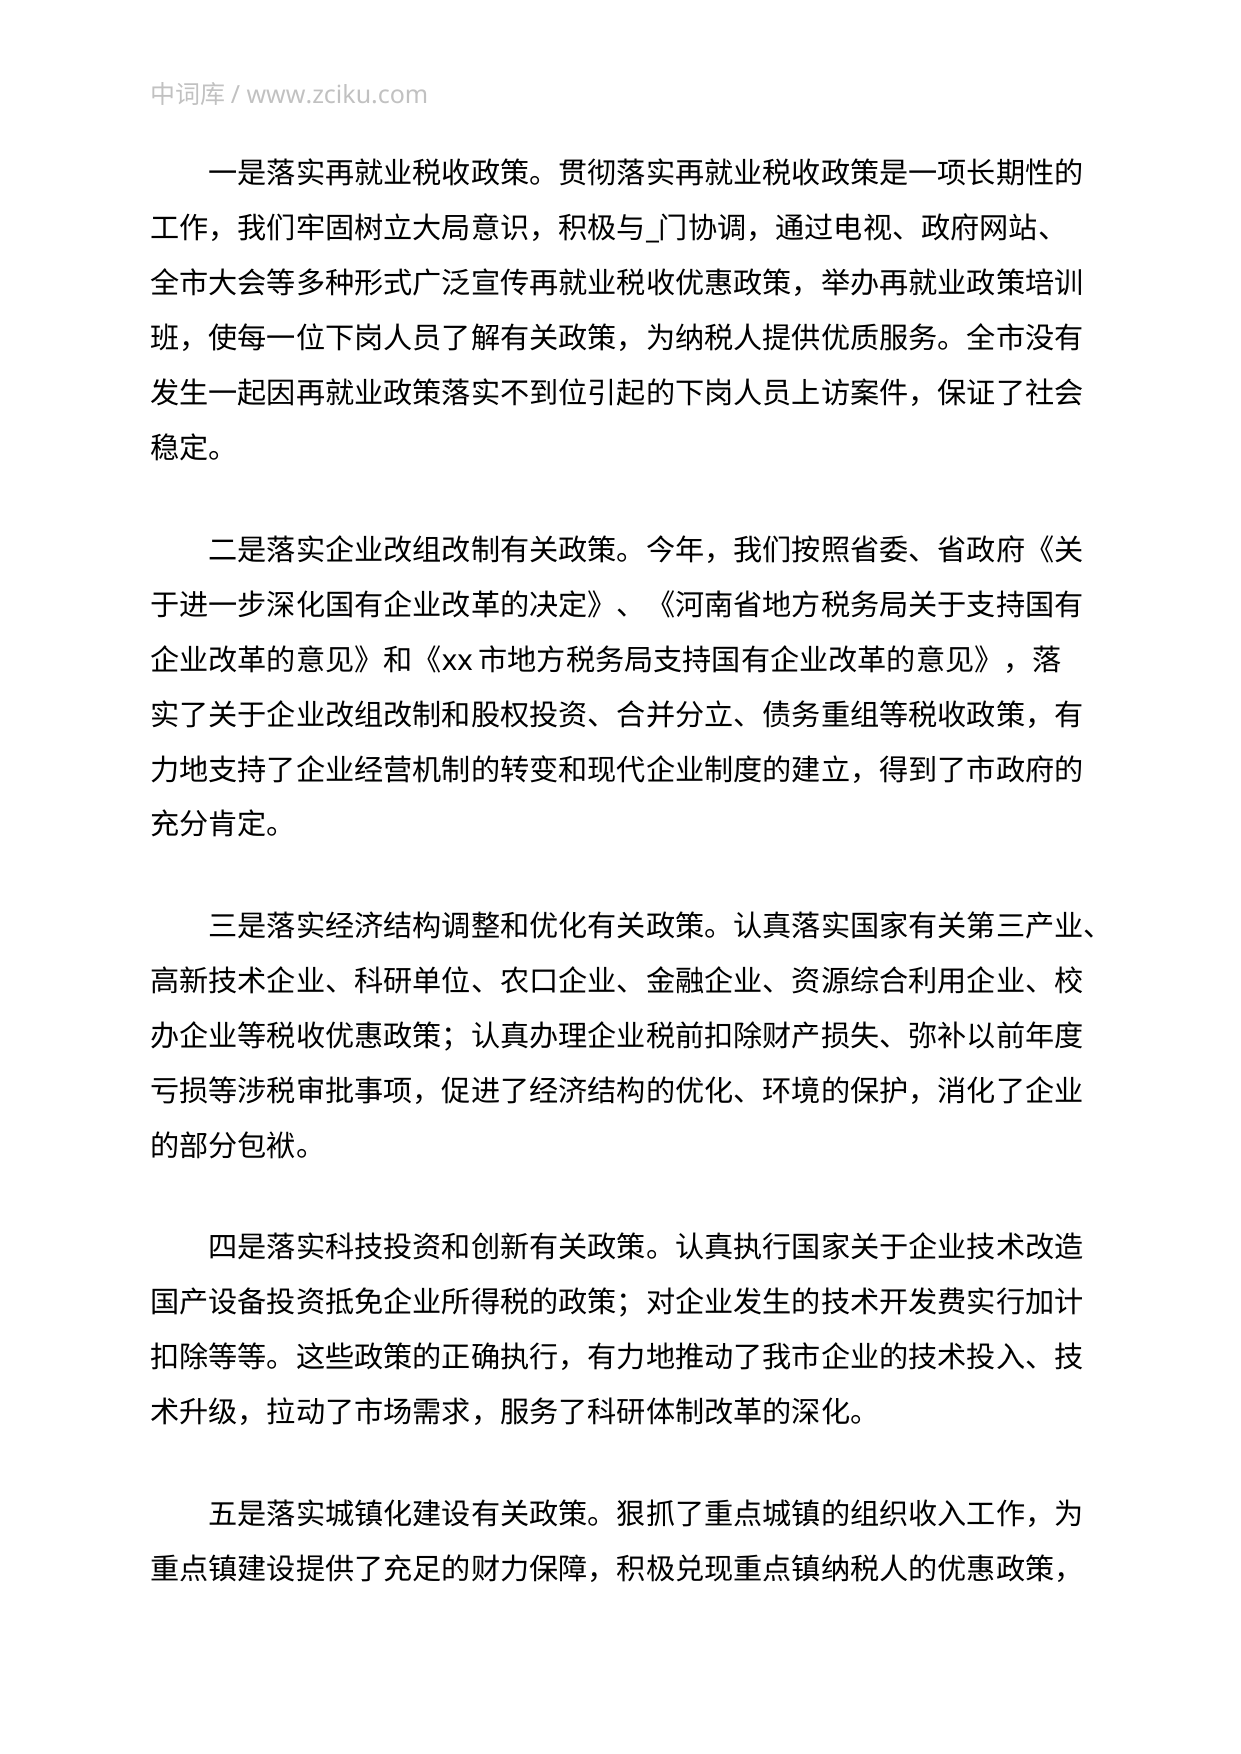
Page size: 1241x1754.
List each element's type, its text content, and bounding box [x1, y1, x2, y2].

text 二是落实企业改组改制有关政策。今年，我们按照省委、省政府《关于进一步深化国有企业改革的决定》、《河南省地方税务局关于支持国有企业改革的意见》和《xx市地方税务局支持国有企业改革的意见》，落实了关于企业改组改制和股权投资、合并分立、债务重组等税收政策，有力地支持了企业经营机制的转变和现代企业制度的建立，得到了市政府的充分肯定。 [150, 526, 1090, 843]
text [150, 1491, 1090, 1588]
text 三是落实经济结构调整和优化有关政策。认真落实国家有关第三产业、高新技术企业、科研单位、农口企业、金融企业、资源综合利用企业、校办企业等税收优惠政策；认真办理企业税前扣除财产损失、弥补以前年度亏损等涉税审批事项，促进了经济结构的优化、环境的保护，消化了企业的部分包袱。 [150, 903, 1090, 1164]
text 四是落实科技投资和创新有关政策。认真执行国家关于企业技术改造国产设备投资抵免企业所得税的政策；对企业发生的技术开发费实行加计扣除等等。这些政策的正确执行，有力地推动了我市企业的技术投入、技术升级，拉动了市场需求，服务了科研体制改革的深化。 [150, 1224, 1090, 1431]
text 一是落实再就业税收政策。贯彻落实再就业税收政策是一项长期性的工作，我们牢固树立大局意识，积极与_门协调，通过电视、政府网站、全市大会等多种形式广泛宣传再就业税收优惠政策，举办再就业政策培训班，使每一位下岗人员了解有关政策，为纳税人提供优质服务。全市没有发生一起因再就业政策落实不到位引起的下岗人员上访案件，保证了社会稳定。 [150, 150, 1090, 467]
